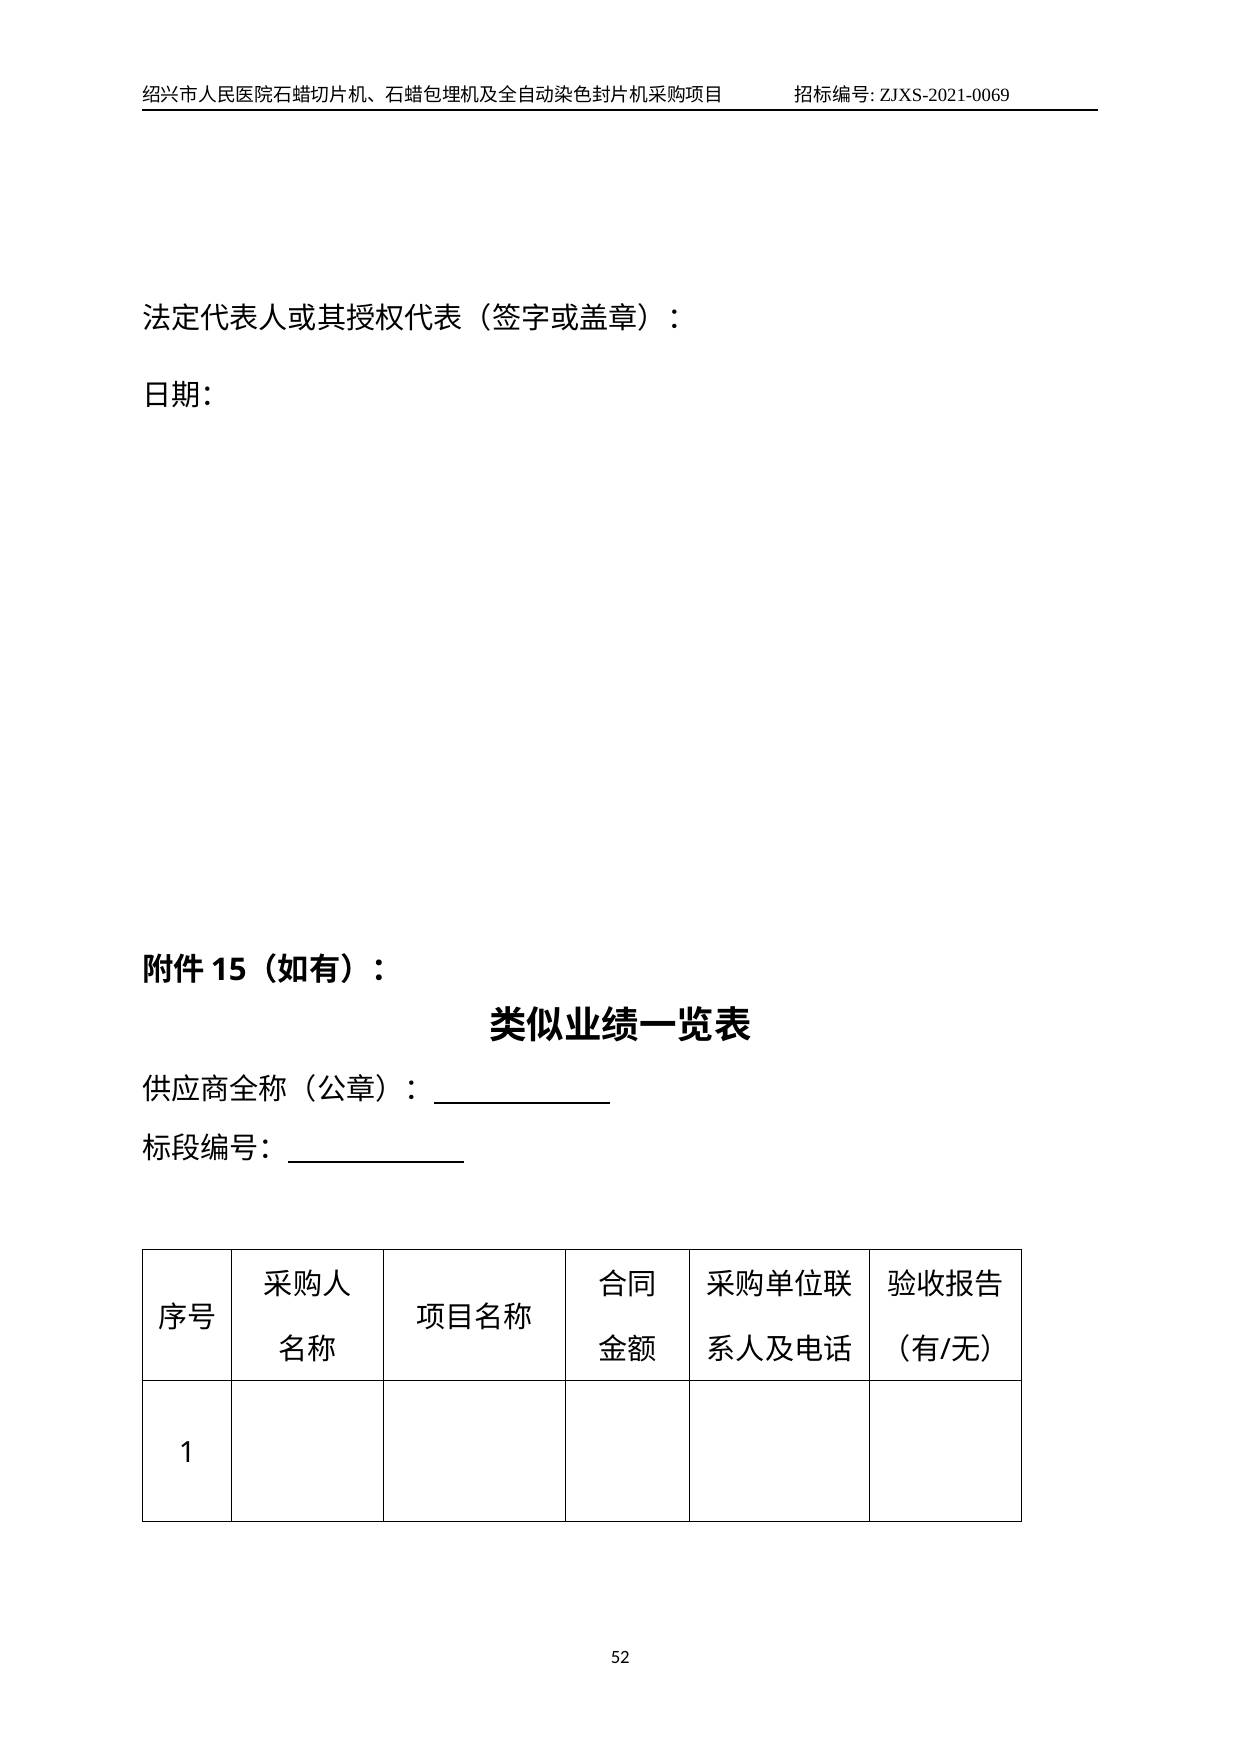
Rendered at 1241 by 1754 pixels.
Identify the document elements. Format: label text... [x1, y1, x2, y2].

table_cell [566, 1381, 689, 1521]
table_cell [870, 1381, 1021, 1521]
text 法定代表人或其授权代表（签字或盖章）： [142, 295, 1098, 337]
table_cell [384, 1381, 565, 1521]
table_header 验收报告 （有/无） [870, 1250, 1021, 1379]
table_cell 1 [143, 1381, 231, 1521]
text 日期： [142, 372, 1098, 414]
table_header 采购单位联系人及电话 [690, 1250, 869, 1379]
table_header 采购人 名称 [232, 1250, 383, 1379]
table_header 序号 [143, 1250, 231, 1379]
text 供应商全称（公章）： [142, 1066, 1098, 1108]
text 标段编号： [142, 1124, 1098, 1167]
text 附件15（如有）： [142, 944, 1098, 990]
table_cell [690, 1381, 869, 1521]
text 类似业绩一览表 [142, 995, 1098, 1049]
table_cell [232, 1381, 383, 1521]
table_header 项目名称 [384, 1250, 565, 1379]
table_header 合同 金额 [566, 1250, 689, 1379]
